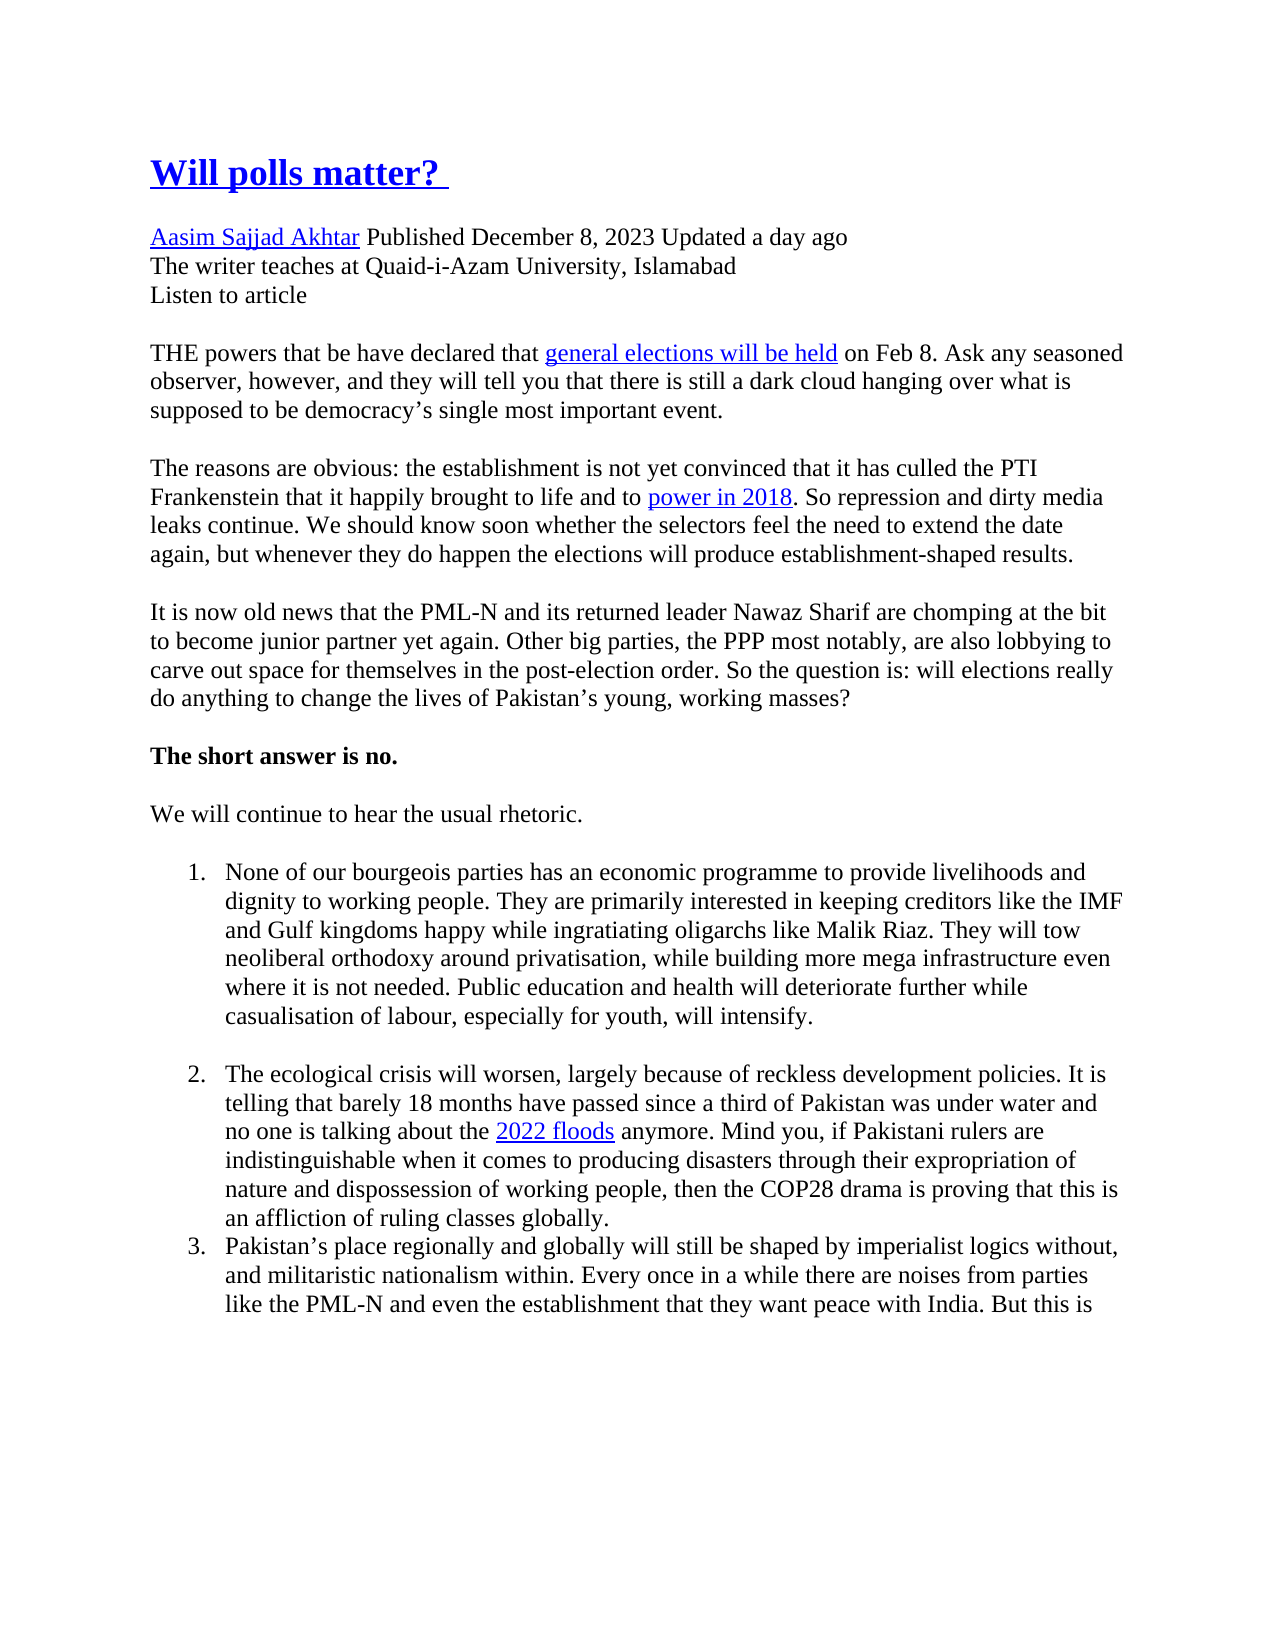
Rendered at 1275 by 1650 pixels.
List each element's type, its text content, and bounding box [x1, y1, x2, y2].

text The writer teaches at Quaid-i-Azam University, Islamabad [150, 251, 1125, 280]
text THE powers that be have declared that general elections will be held on Feb 8. Ask any seasoned observer, however, and they will tell you that there is still a dark cloud hanging over what is supposed to be democracy’s single most important event. [150, 338, 1125, 424]
text It is now old news that the PML-N and its returned leader Nawaz Sharif are chomping at the bit to become junior partner yet again. Other big parties, the PPP most notably, are also lobbying to carve out space for themselves in the post-election order. So the question is: will elections really do anything to change the lives of Pakistan’s young, working masses? [150, 597, 1125, 712]
text We will continue to hear the usual rhetoric. [150, 799, 1050, 828]
list The ecological crisis will worsen, largely because of reckless development policies. It is telling that barely 18 months have passed since a third of Pakistan was under water and no one is talking about the 2022 floods anymore. Mind you, if Pakistani rulers are indistinguishable when it comes to producing disasters through their expropriation of nature and dispossession of working people, then the COP28 drama is proving that this is an affliction of ruling classes globally. [187, 1059, 1125, 1231]
text The short answer is no. [150, 741, 1125, 770]
list None of our bourgeois parties has an economic programme to provide livelihoods and dignity to working people. They are primarily interested in keeping creditors like the IMF and Gulf kingdoms happy while ingratiating oligarchs like Malik Riaz. They will tow neoliberal orthodoxy around privatisation, while building more mega infrastructure even where it is not needed. Public education and health will deteriorate further while casualisation of labour, especially for youth, will intensify. [187, 857, 1125, 1030]
text The reasons are obvious: the establishment is not yet convinced that it has culled the PTI Frankenstein that it happily brought to life and to power in 2018. So repression and dirty media leaks continue. We should know soon whether the selectors feel the need to extend the date again, but whenever they do happen the elections will produce establishment-shaped results. [150, 453, 1125, 568]
text Will polls matter? [150, 150, 1125, 193]
text Listen to article [150, 280, 1125, 308]
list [187, 1231, 1125, 1318]
text Aasim Sajjad Akhtar Published December 8, 2023 Updated a day ago [150, 222, 1125, 251]
